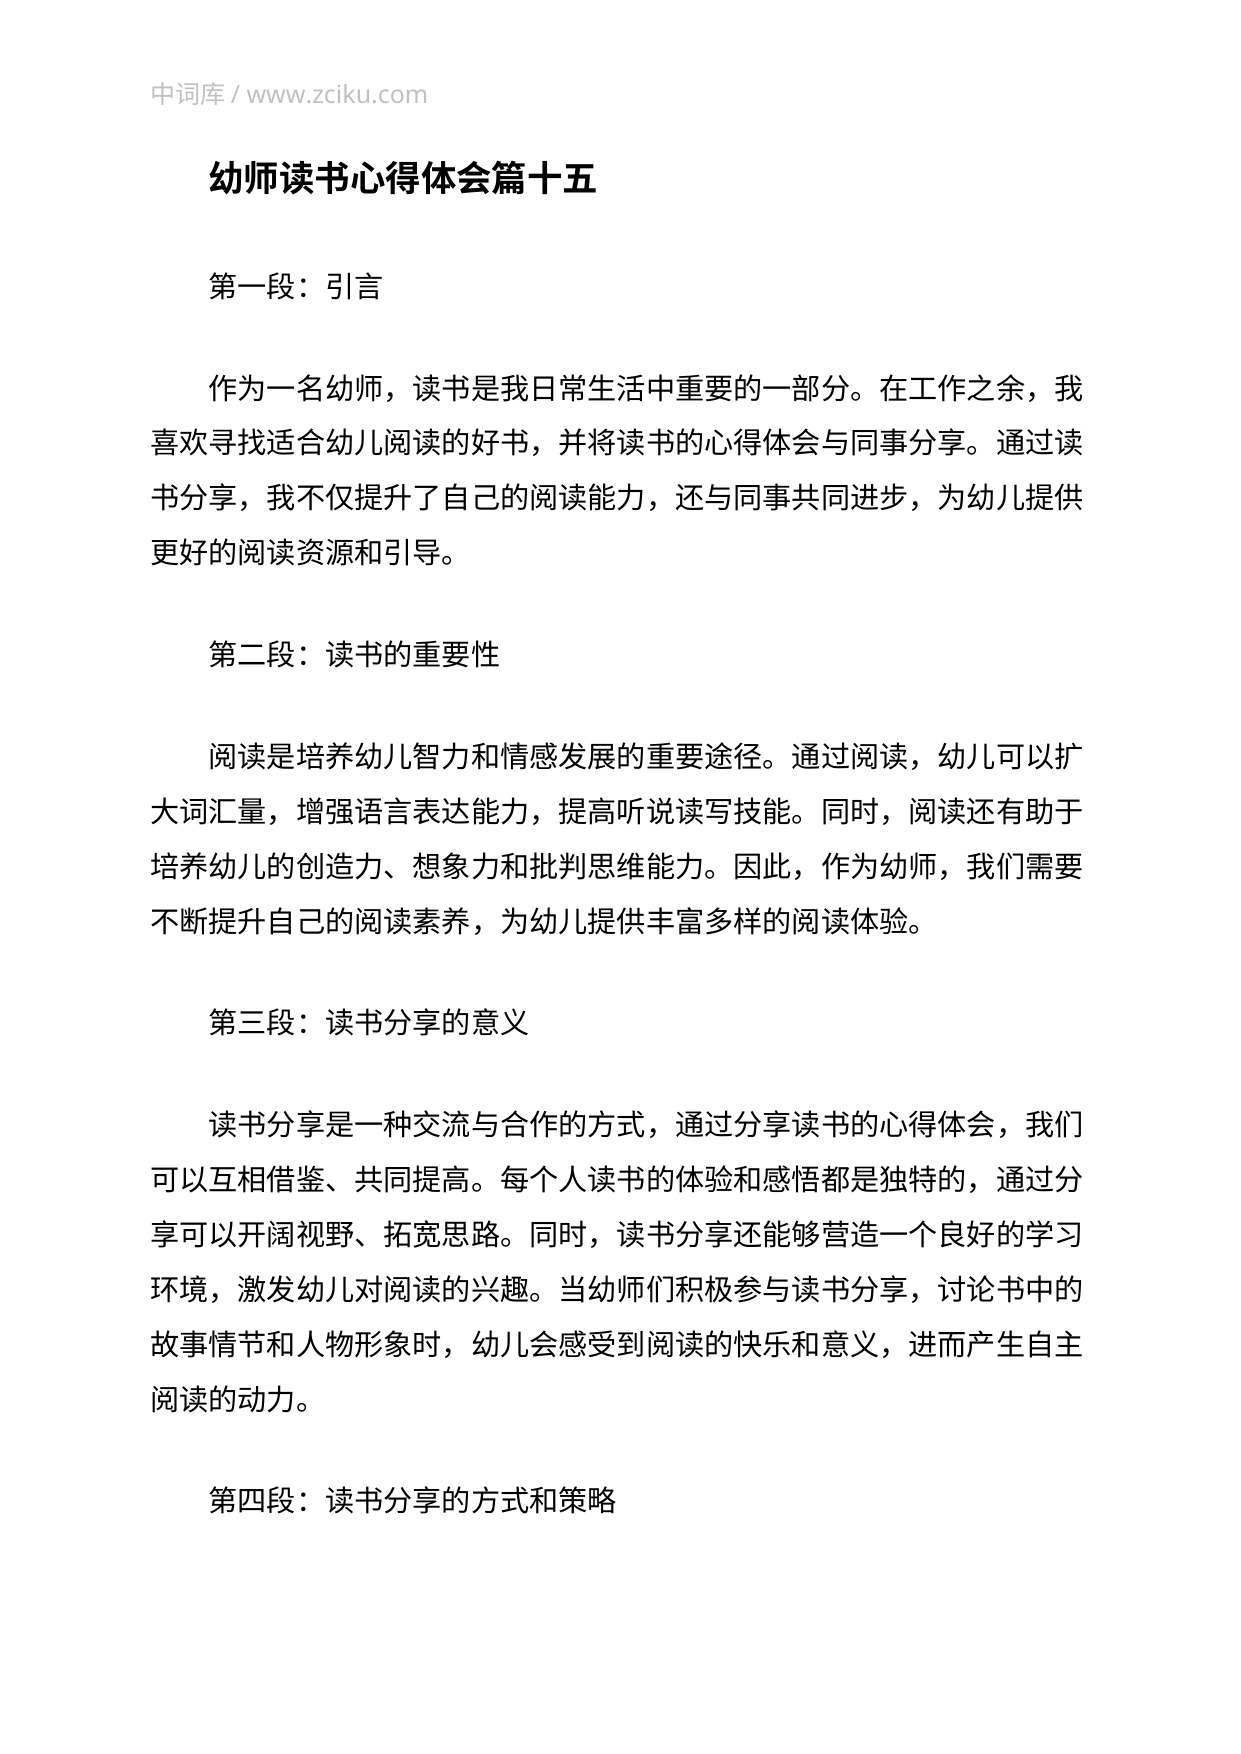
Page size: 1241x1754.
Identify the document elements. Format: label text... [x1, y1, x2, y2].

text 第三段：读书分享的意义 [150, 1000, 1090, 1042]
text 阅读是培养幼儿智力和情感发展的重要途径。通过阅读，幼儿可以扩大词汇量，增强语言表达能力，提高听说读写技能。同时，阅读还有助于培养幼儿的创造力、想象力和批判思维能力。因此，作为幼师，我们需要不断提升自己的阅读素养，为幼儿提供丰富多样的阅读体验。 [150, 733, 1090, 940]
text 第二段：读书的重要性 [150, 632, 1090, 674]
text 第四段：读书分享的方式和策略 [150, 1478, 1090, 1520]
text 读书分享是一种交流与合作的方式，通过分享读书的心得体会，我们可以互相借鉴、共同提高。每个人读书的体验和感悟都是独特的，通过分享可以开阔视野、拓宽思路。同时，读书分享还能够营造一个良好的学习环境，激发幼儿对阅读的兴趣。当幼师们积极参与读书分享，讨论书中的故事情节和人物形象时，幼儿会感受到阅读的快乐和意义，进而产生自主阅读的动力。 [150, 1102, 1090, 1418]
text 第一段：引言 [150, 263, 1090, 306]
text 作为一名幼师，读书是我日常生活中重要的一部分。在工作之余，我喜欢寻找适合幼儿阅读的好书，并将读书的心得体会与同事分享。通过读书分享，我不仅提升了自己的阅读能力，还与同事共同进步，为幼儿提供更好的阅读资源和引导。 [150, 365, 1090, 572]
text 幼师读书心得体会篇十五 [150, 150, 1090, 201]
